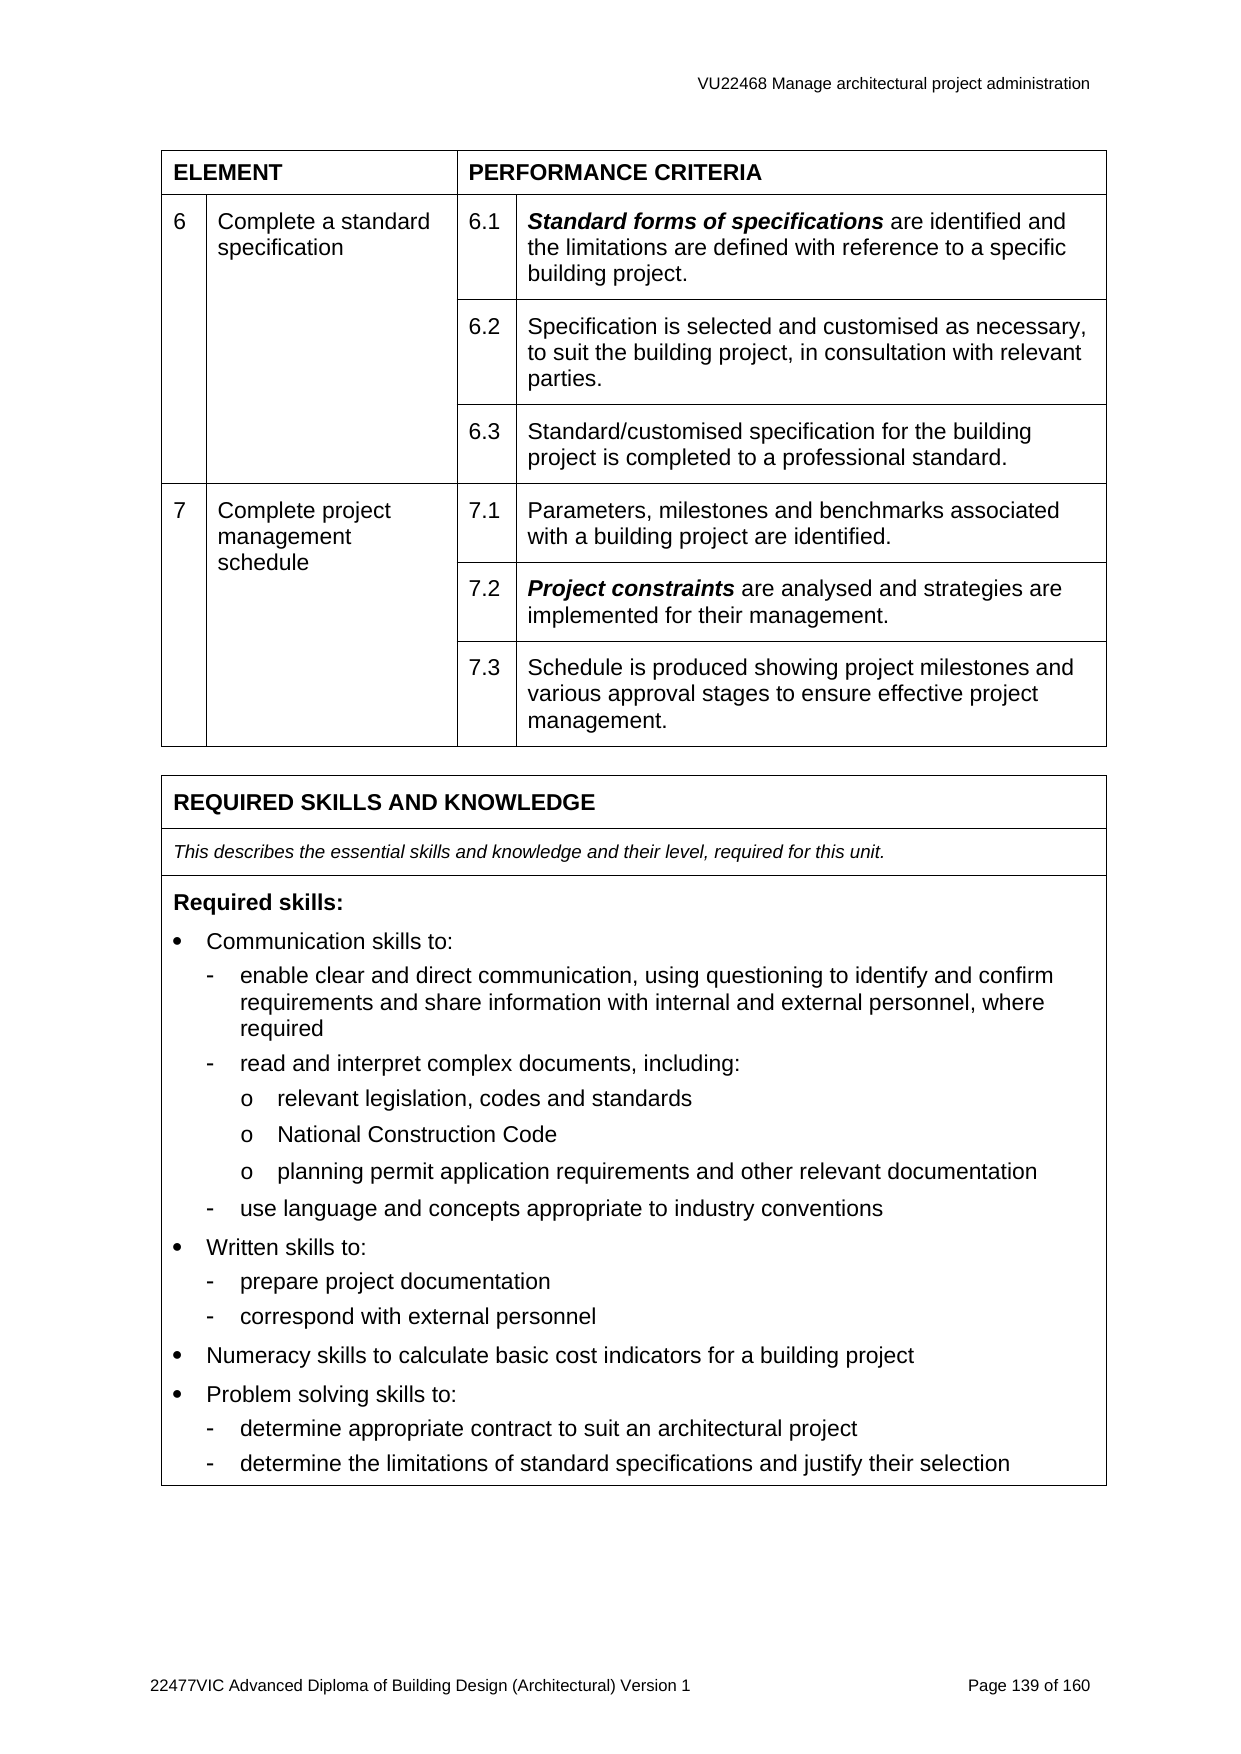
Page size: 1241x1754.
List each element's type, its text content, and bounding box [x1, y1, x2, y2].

table_cell 7 [162, 484, 206, 746]
table_cell 6.3 [458, 405, 516, 483]
table_cell Complete a standard specification [207, 195, 457, 483]
table_cell Schedule is produced showing project milestones and various approval stages to ensure effective project management. [517, 642, 1106, 746]
table_cell 6 [162, 195, 206, 483]
table_cell Parameters, milestones and benchmarks associated with a building project are identified. [517, 484, 1106, 562]
table_cell Project constraints are analysed and strategies are implemented for their management. [517, 563, 1106, 641]
table_cell 6.2 [458, 300, 516, 404]
table_cell Specification is selected and customised as necessary, to suit the building project, in consultation with relevant parties. [517, 300, 1106, 404]
table_cell Complete project management schedule [207, 484, 457, 746]
table_header ELEMENT [162, 151, 457, 194]
table_cell 7.3 [458, 642, 516, 746]
table_cell Required skills: Communication skills to: enable clear and direct communication, using questioning to identify and confirm requirements and share information with internal and external personnel, where required read and interpret complex documents, including: relevant legislation, codes and standards National Construction Code planning permit application requirements and other relevant documentation use language and concepts appropriate to industry conventions Written skills to: prepare project documentation correspond with external personnel Numeracy skills to calculate basic cost indicators for a building project Problem solving skills to: determine appropriate contract to suit an architectural project determine the limitations of standard specifications and justify their selection [162, 876, 1106, 1484]
table_cell 6.1 [458, 195, 516, 299]
table_cell This describes the essential skills and knowledge and their level, required for this unit. [162, 829, 1106, 875]
table_header REQUIRED SKILLS AND KNOWLEDGE [162, 776, 1106, 828]
table_cell Standard/customised specification for the building project is completed to a professional standard. [517, 405, 1106, 483]
table_header PERFORMANCE CRITERIA [458, 151, 1106, 194]
table_cell 7.2 [458, 563, 516, 641]
table_cell 7.1 [458, 484, 516, 562]
table_cell Standard forms of specifications are identified and the limitations are defined with reference to a specific building project. [517, 195, 1106, 299]
